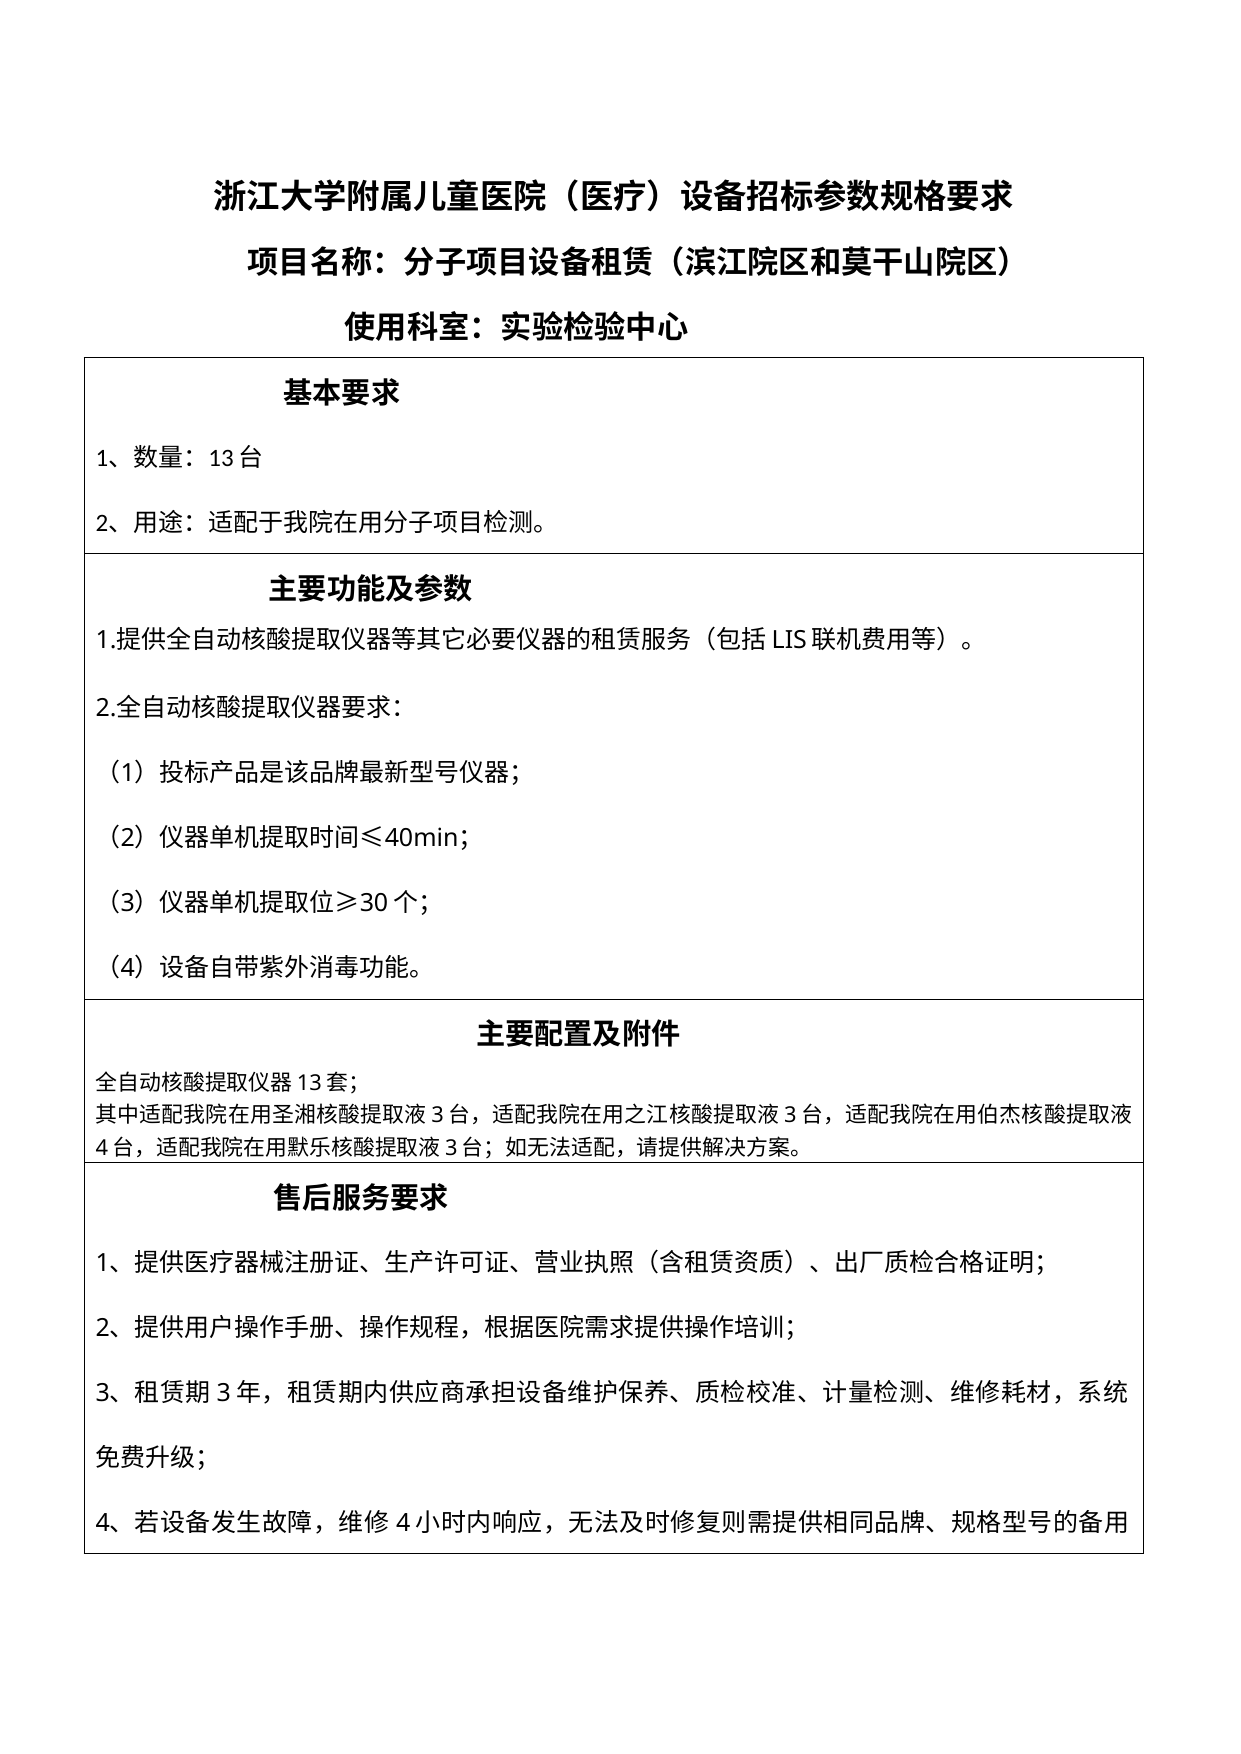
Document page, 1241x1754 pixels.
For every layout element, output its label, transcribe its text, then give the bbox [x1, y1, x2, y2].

table_cell 主要功能及参数 1.提供全自动核酸提取仪器等其它必要仪器的租赁服务（包括LIS联机费用等）。 2.全自动核酸提取仪器要求： （1）投标产品是该品牌最新型号仪器； （2）仪器单机提取时间≤40min； （3）仪器单机提取位≥30个； （4）设备自带紫外消毒功能。 [85, 554, 1143, 998]
text 浙江大学附属儿童医院（医疗）设备招标参数规格要求 [79, 162, 1150, 227]
text 使用科室：实验检验中心 [187, 292, 1088, 357]
table_header 基本要求 数量：13台 2、用途：适配于我院在用分子项目检测。 [85, 358, 1143, 553]
table_cell 主要配置及附件 全自动核酸提取仪器13套； 其中适配我院在用圣湘核酸提取液3台，适配我院在用之江核酸提取液3台，适配我院在用伯杰核酸提取液4台，适配我院在用默乐核酸提取液3台；如无法适配，请提供解决方案。 [85, 1000, 1143, 1162]
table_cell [85, 1163, 1143, 1553]
text 项目名称：分子项目设备租赁（滨江院区和莫干山院区） [187, 227, 1088, 292]
